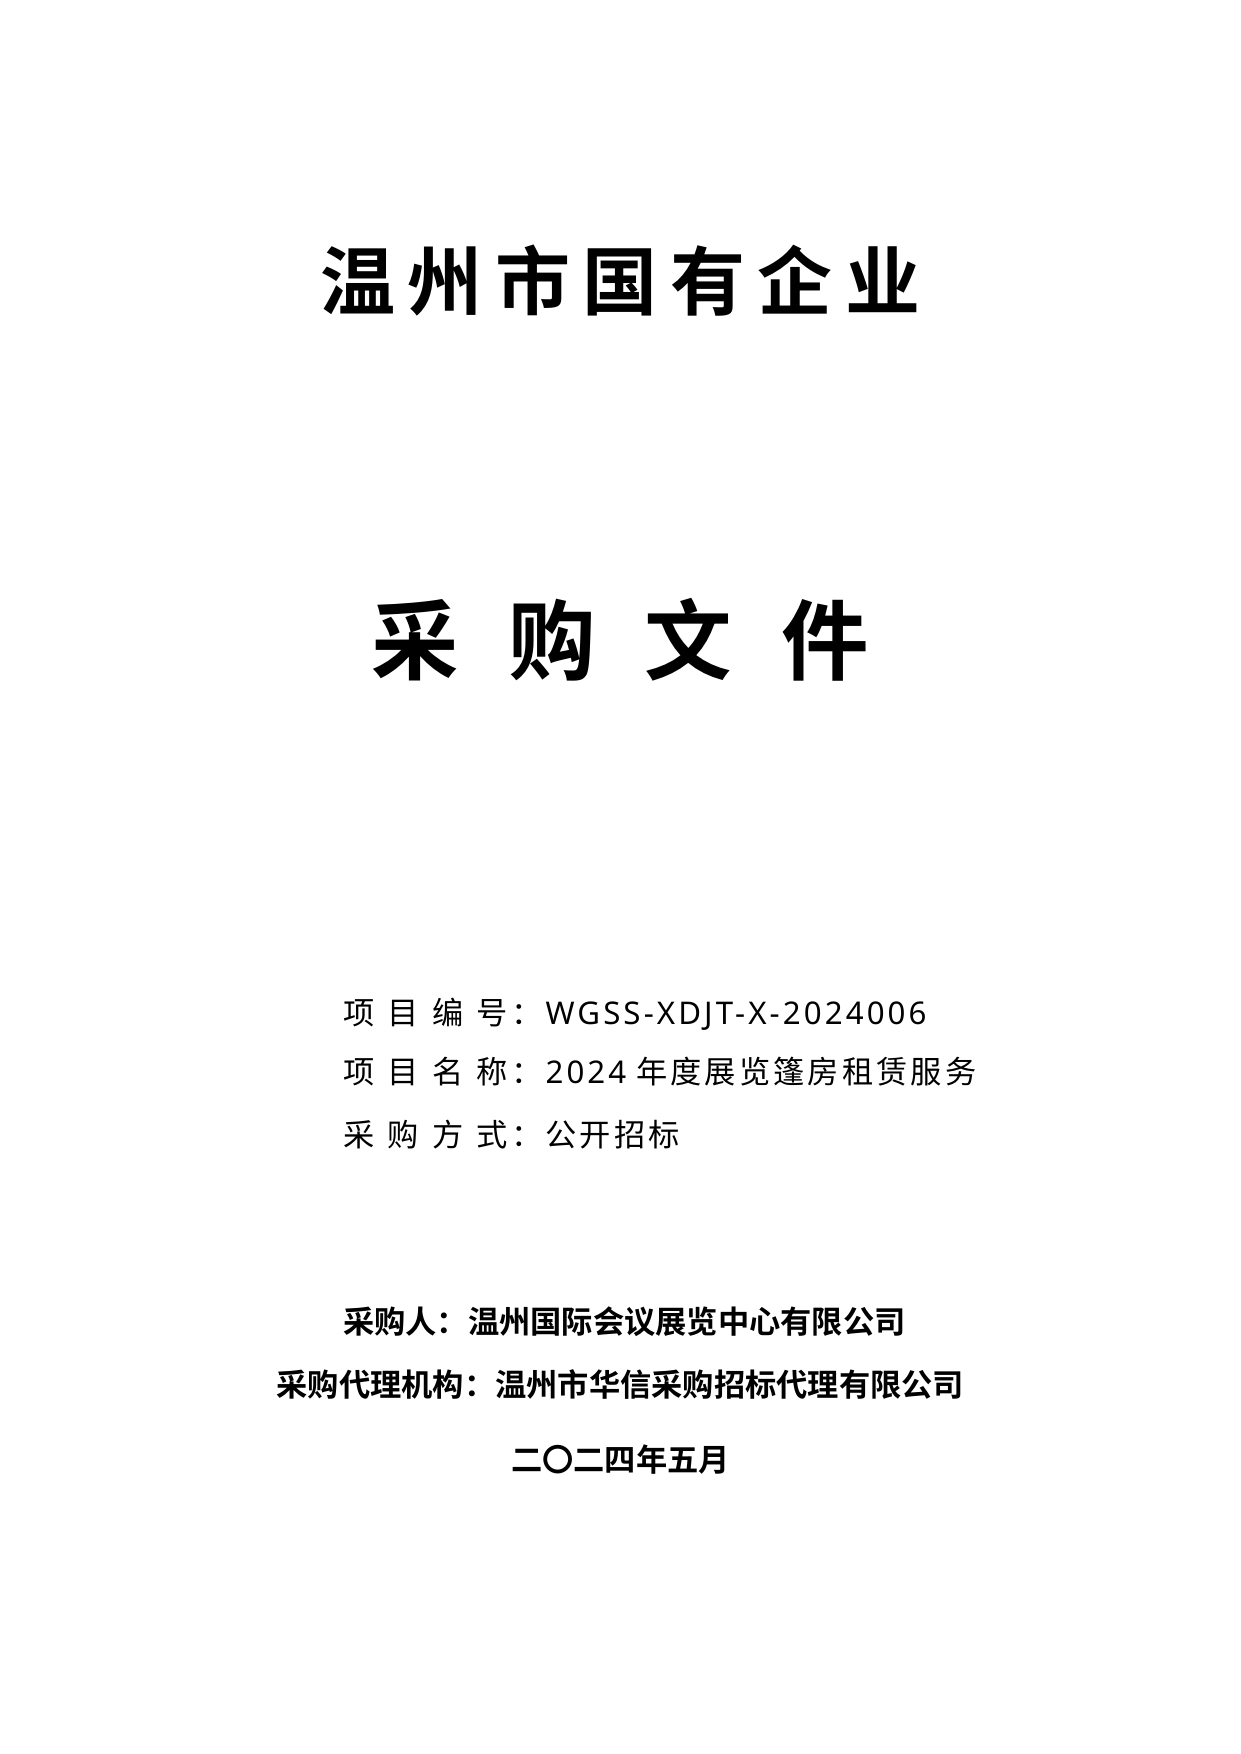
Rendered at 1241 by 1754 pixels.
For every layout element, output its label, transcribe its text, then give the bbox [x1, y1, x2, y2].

text 采 购 文 件 [118, 598, 1122, 692]
text 二〇二四年五月 [118, 1408, 1122, 1488]
text 项 目 名 称：2024年度展览篷房租赁服务 [118, 1033, 1122, 1096]
text 采购人：温州国际会议展览中心有限公司 [118, 1283, 1122, 1346]
text 采购代理机构：温州市华信采购招标代理有限公司 [118, 1346, 1122, 1408]
text 采 购 方 式：公开招标 [118, 1096, 1122, 1158]
text 温州市国有企业 [118, 222, 1122, 331]
text 项 目 编 号：WGSS-XDJT-X-2024006 [118, 988, 1122, 1033]
